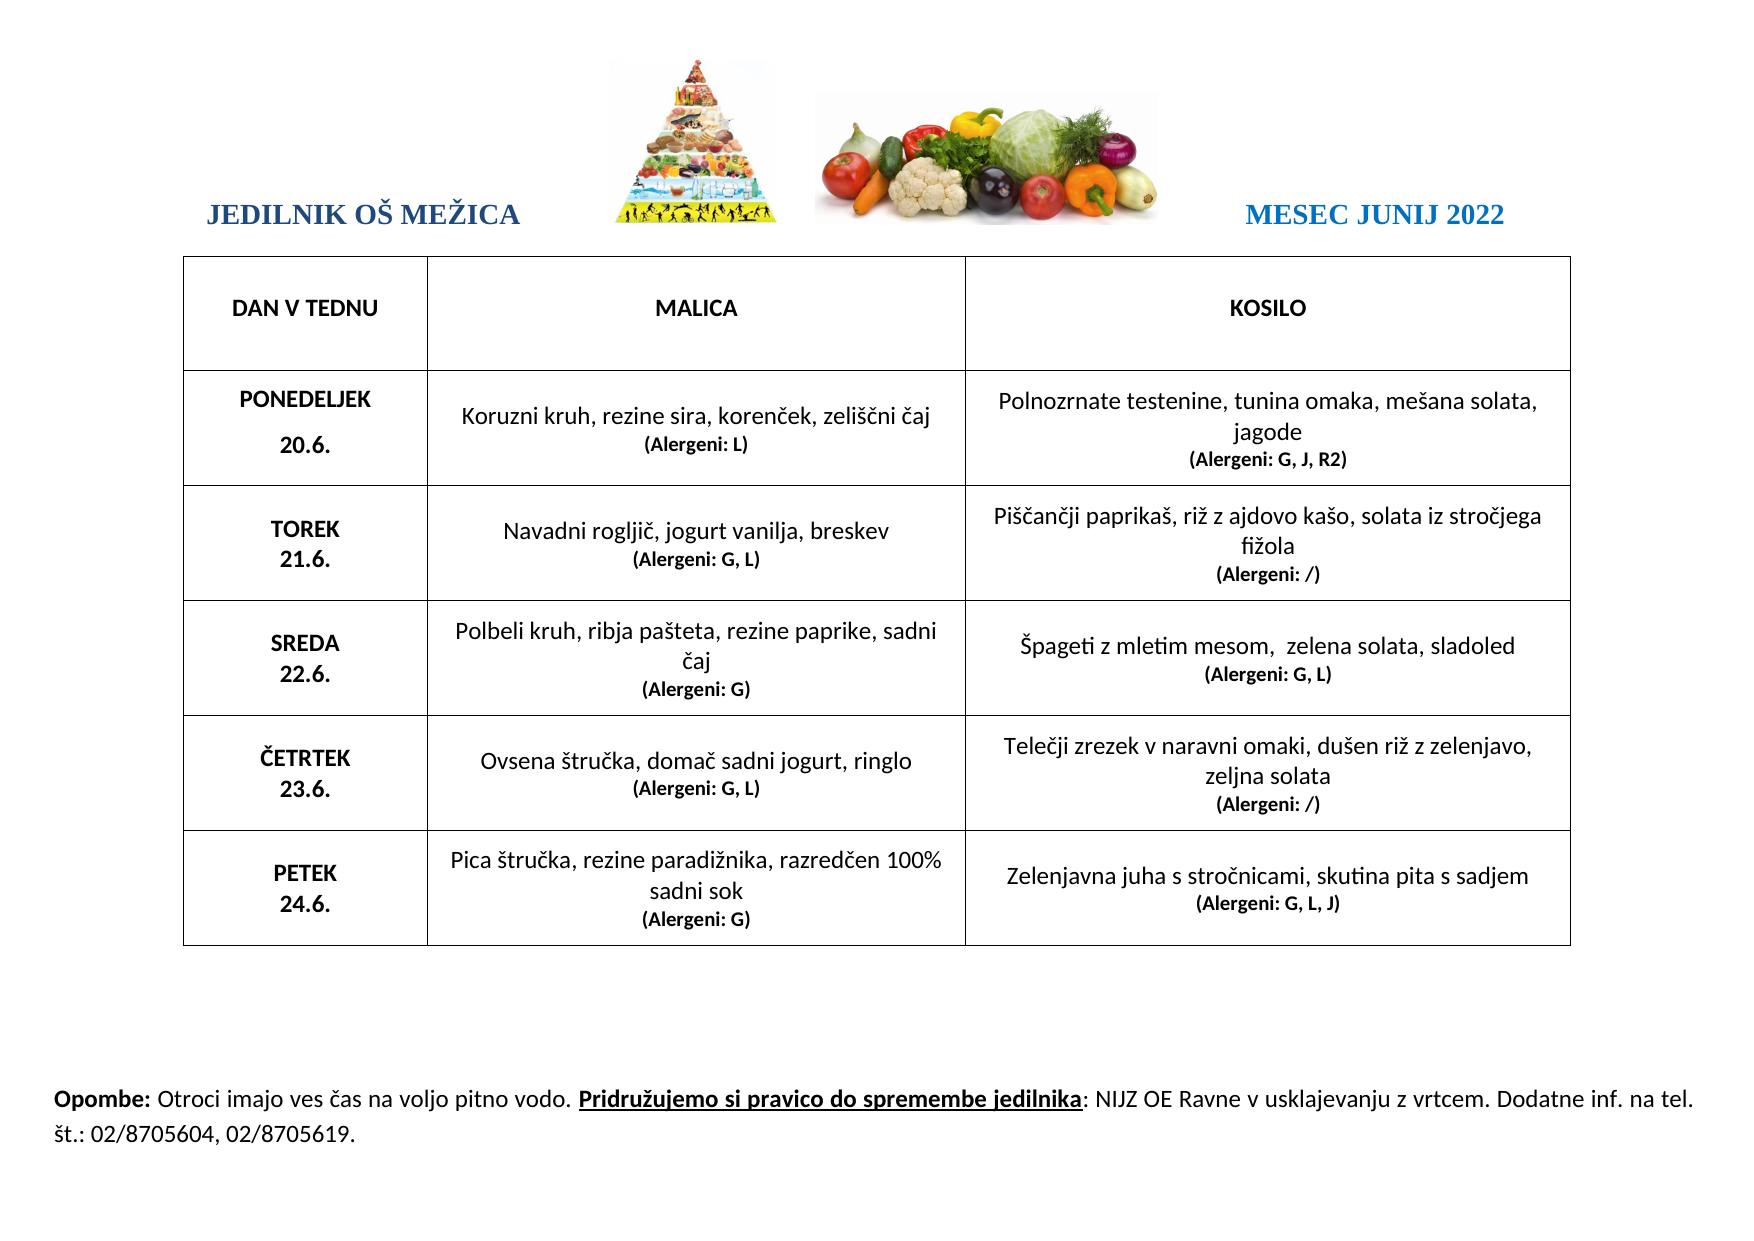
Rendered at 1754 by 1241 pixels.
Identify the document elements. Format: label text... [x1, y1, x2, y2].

table_cell Navadni rogljič, jogurt vanilja, breskev (Alergeni: G, L) [428, 486, 965, 600]
table_cell Piščančji paprikaš, riž z ajdovo kašo, solata iz stročjega fižola (Alergeni: /) [966, 486, 1570, 600]
table_cell Polbeli kruh, ribja pašteta, rezine paprike, sadni čaj (Alergeni: G) [428, 601, 965, 715]
table_header DAN V TEDNU [184, 257, 427, 370]
table_header MALICA [428, 257, 965, 370]
table_cell PONEDELJEK 20.6. [184, 371, 427, 485]
table_cell TOREK 21.6. [184, 486, 427, 600]
table_cell Zelenjavna juha s stročnicami, skutina pita s sadjem (Alergeni: G, L, J) [966, 831, 1570, 945]
table_cell ČETRTEK 23.6. [184, 716, 427, 830]
table_cell Pica štručka, rezine paradižnika, razredčen 100% sadni sok (Alergeni: G) [428, 831, 965, 945]
table_header KOSILO [966, 257, 1570, 370]
picture [607, 59, 779, 225]
table_cell Telečji zrezek v naravni omaki, dušen riž z zelenjavo, zeljna solata (Alergeni: /) [966, 716, 1570, 830]
table_cell PETEK 24.6. [184, 831, 427, 945]
table_cell Polnozrnate testenine, tunina omaka, mešana solata, jagode (Alergeni: G, J, R2) [966, 371, 1570, 485]
table_cell Koruzni kruh, rezine sira, korenček, zeliščni čaj (Alergeni: L) [428, 371, 965, 485]
picture [814, 93, 1158, 225]
table_cell SREDA 22.6. [184, 601, 427, 715]
table_cell Špageti z mletim mesom, zelena solata, sladoled (Alergeni: G, L) [966, 601, 1570, 715]
table_cell Ovsena štručka, domač sadni jogurt, ringlo (Alergeni: G, L) [428, 716, 965, 830]
